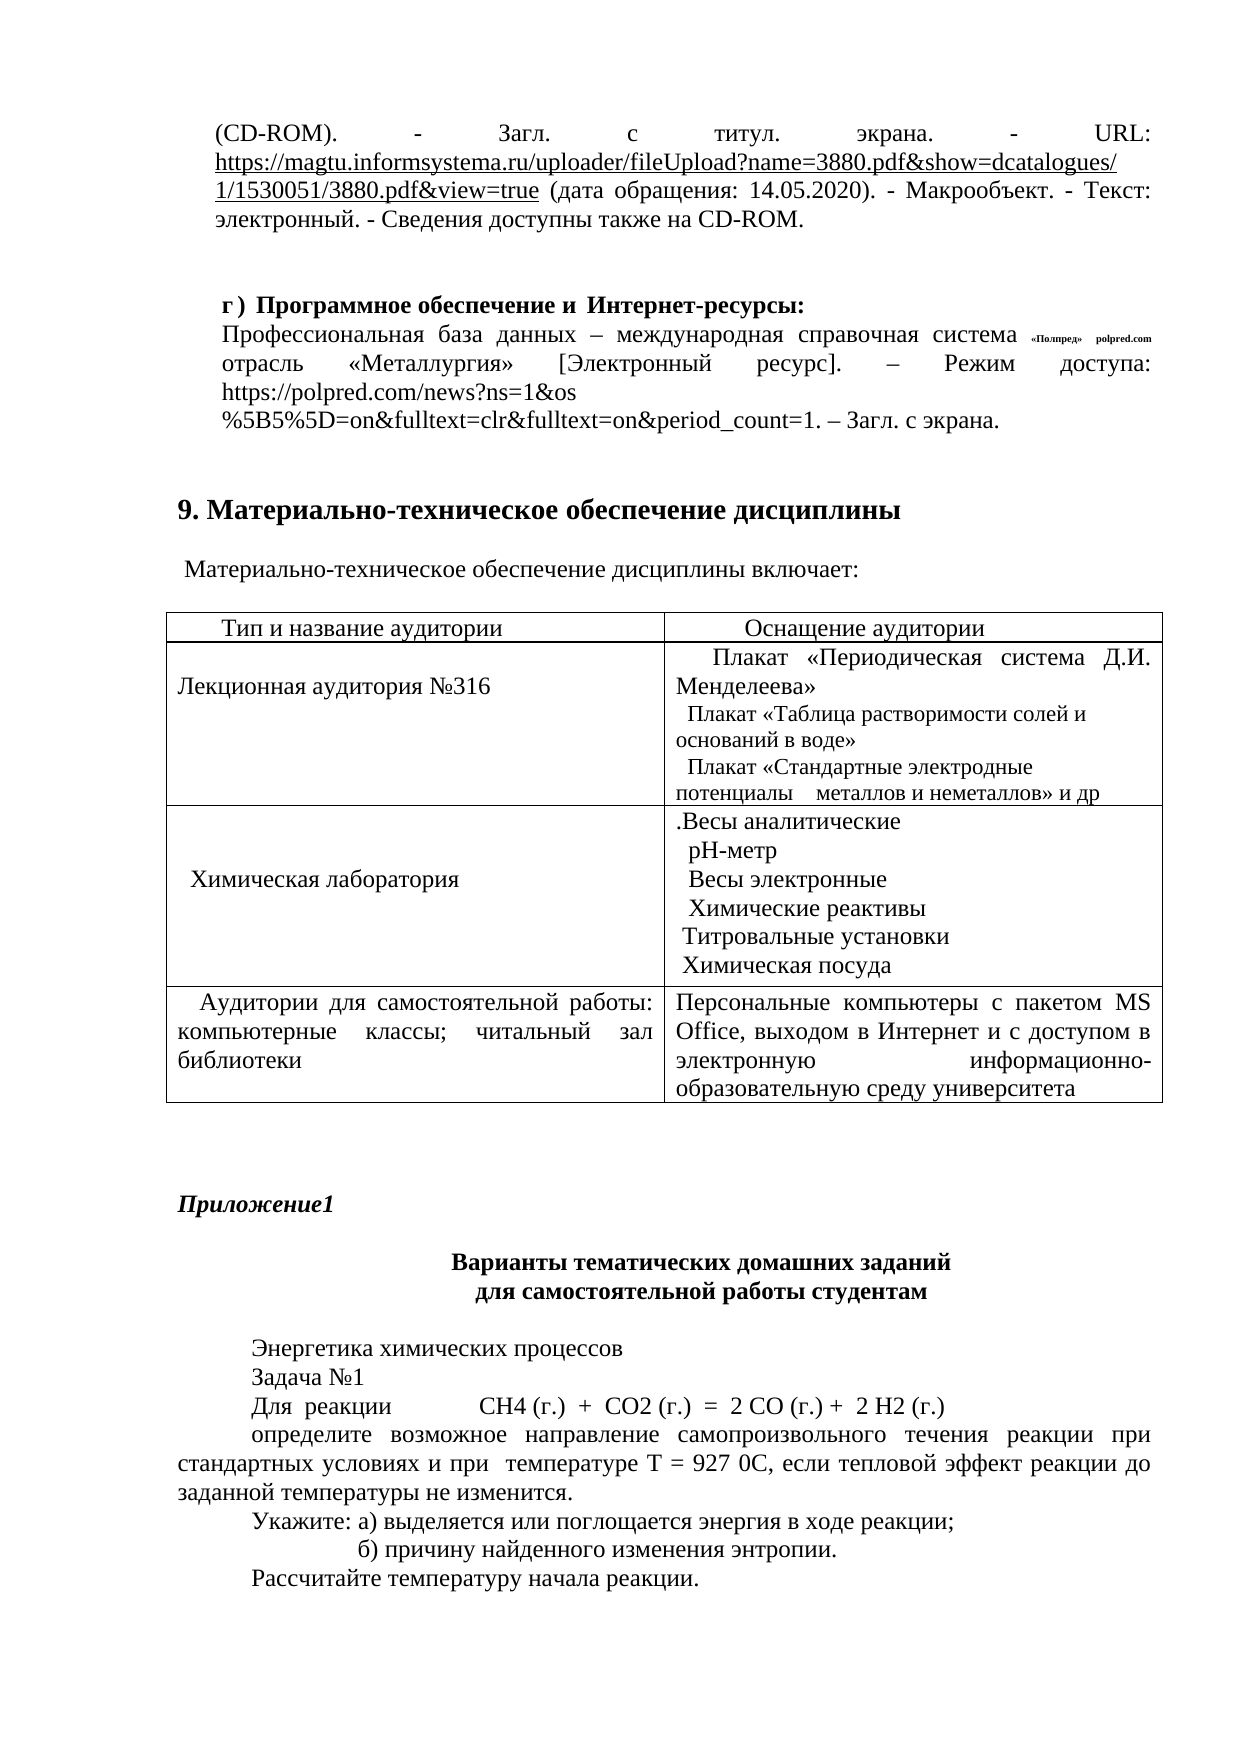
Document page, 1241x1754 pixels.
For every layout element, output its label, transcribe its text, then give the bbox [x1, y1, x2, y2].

text Рассчитайте температуру начала реакции. [177, 1563, 1152, 1592]
subtitle 9. Материально-техническое обеспечение дисциплины [177, 492, 1152, 525]
text Энергетика химических процессов [177, 1333, 1152, 1362]
text г) Программное обеспечение и Интернет-ресурсы: [222, 291, 1152, 319]
table_cell Лекционная аудитория №316 [167, 643, 664, 805]
text Профессиональная база данных – международная справочная система «Полпред» polpred.com отрасль «Металлургия» [Электронный ресурс]. – Режим доступа: https://polpred.com/news?ns=1&os%5B5%5D=on&fulltext=clr&fulltext=on&period_count=1. – Загл. с экрана. [222, 319, 1152, 434]
text б) причину найденного изменения энтропии. [177, 1534, 1152, 1563]
subtitle Материально-техническое обеспечение дисциплины включает: [177, 554, 1152, 583]
table_cell .Весы аналитические рН-метр Весы электронные Химические реактивы Титровальные установки Химическая посуда [665, 806, 1162, 986]
table_cell Аудитории для самостоятельной работы: компьютерные классы; читальный зал библиотеки [167, 987, 664, 1102]
subtitle Приложение1 [177, 1189, 1152, 1218]
text для самостоятельной работы студентам [177, 1276, 1152, 1304]
table_header Тип и название аудитории [167, 613, 664, 641]
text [215, 118, 1152, 233]
table_header Оснащение аудитории [665, 613, 1162, 641]
table_cell Плакат «Периодическая система Д.И. Менделеева» Плакат «Таблица растворимости солей и оснований в воде» Плакат «Стандартные электродные потенциалы металлов и неметаллов» и др [665, 643, 1162, 805]
text Укажите: а) выделяется или поглощается энергия в ходе реакции; [177, 1506, 1152, 1534]
table_cell Химическая лаборатория [167, 806, 664, 986]
text Задача №1 [177, 1362, 1152, 1391]
text Для реакции СН4 (г.) + СО2 (г.) = 2 СО (г.) + 2 Н2 (г.) [177, 1391, 1152, 1419]
table_cell Персональные компьютеры с пакетом MS Office, выходом в Интернет и с доступом в электронную информационно-образовательную среду университета [665, 987, 1162, 1102]
text определите возможное направление самопроизвольного течения реакции при стандартных условиях и при температуре Т = 927 0С, если тепловой эффект реакции до заданной температуры не изменится. [177, 1419, 1152, 1506]
text Варианты тематических домашних заданий [177, 1247, 1152, 1276]
